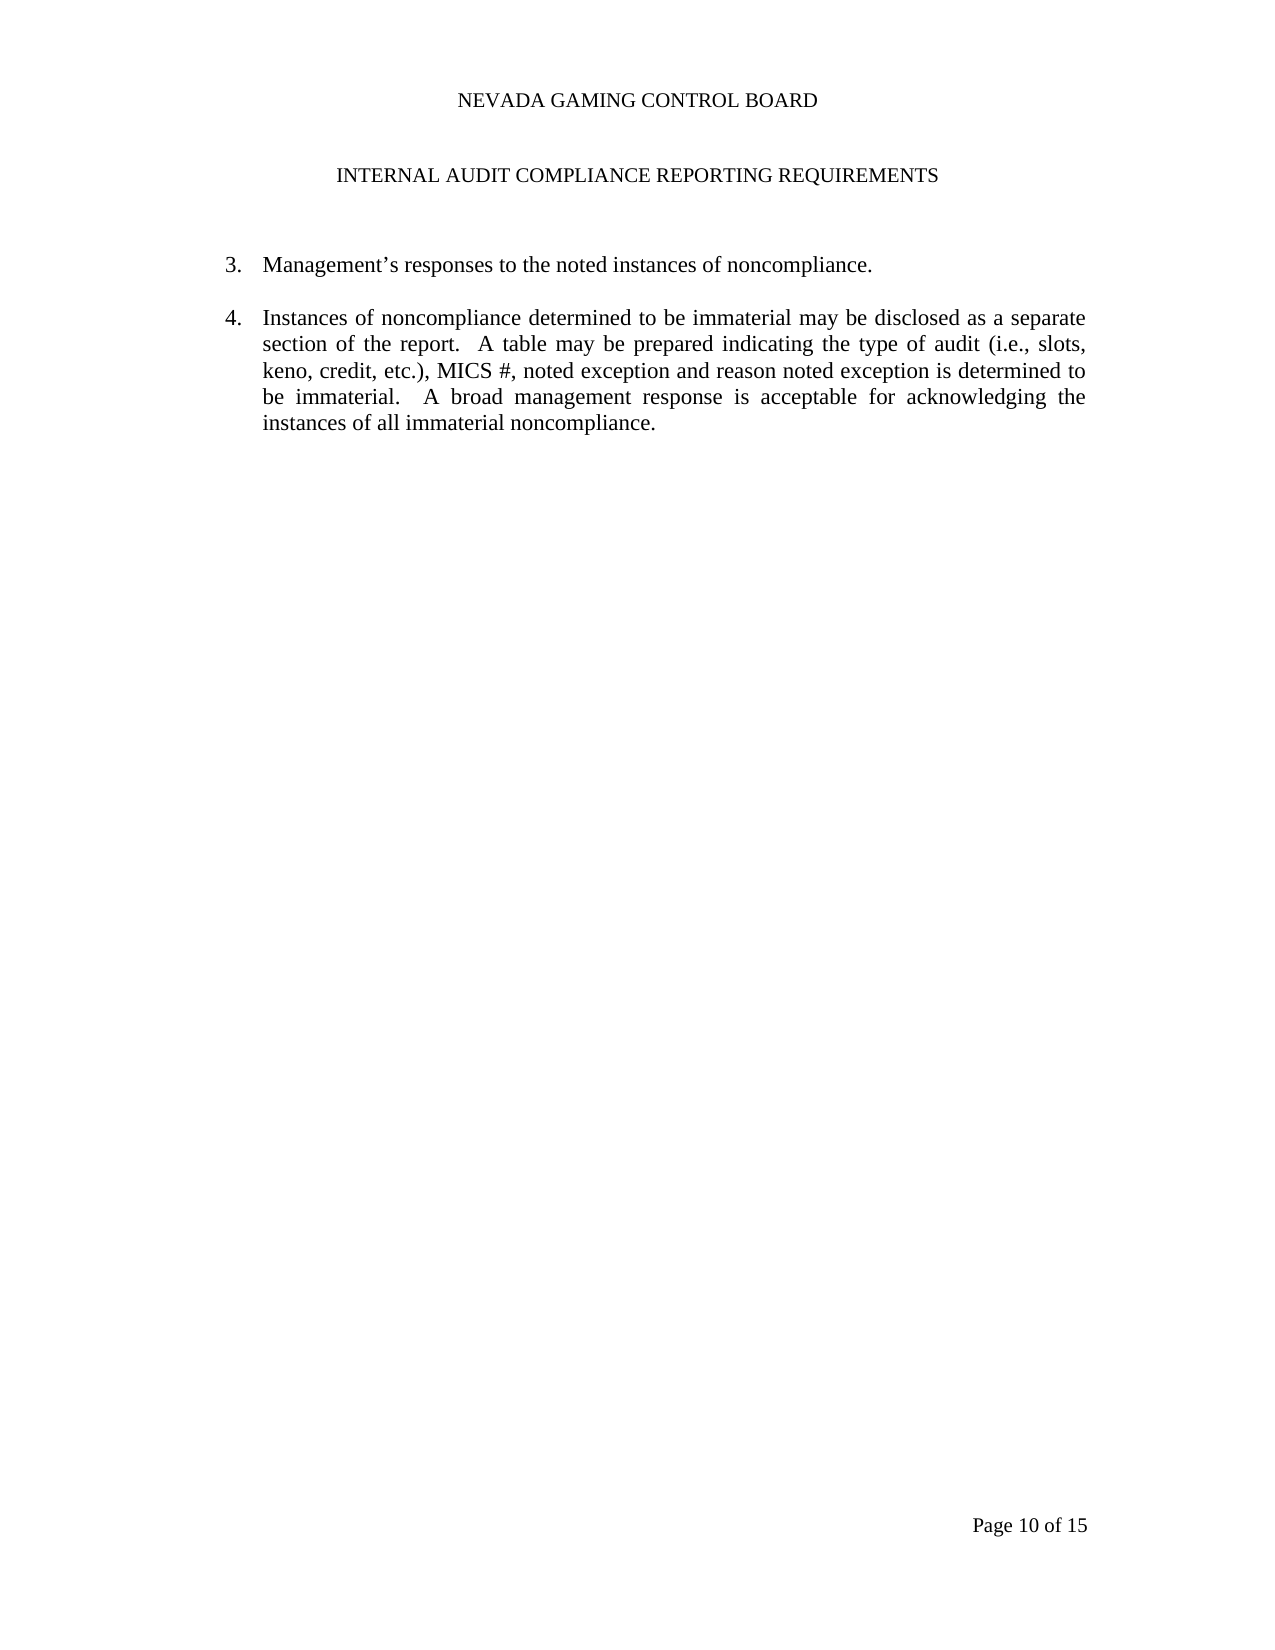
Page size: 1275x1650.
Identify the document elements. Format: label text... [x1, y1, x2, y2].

list Instances of noncompliance determined to be immaterial may be disclosed as a separate section of the report. A table may be prepared indicating the type of audit (i.e., slots, keno, credit, etc.), MICS #, noted exception and reason noted exception is determined to be immaterial. A broad management response is acceptable for acknowledging the instances of all immaterial noncompliance. [225, 304, 1087, 436]
list Management’s responses to the noted instances of noncompliance. [225, 251, 1087, 278]
